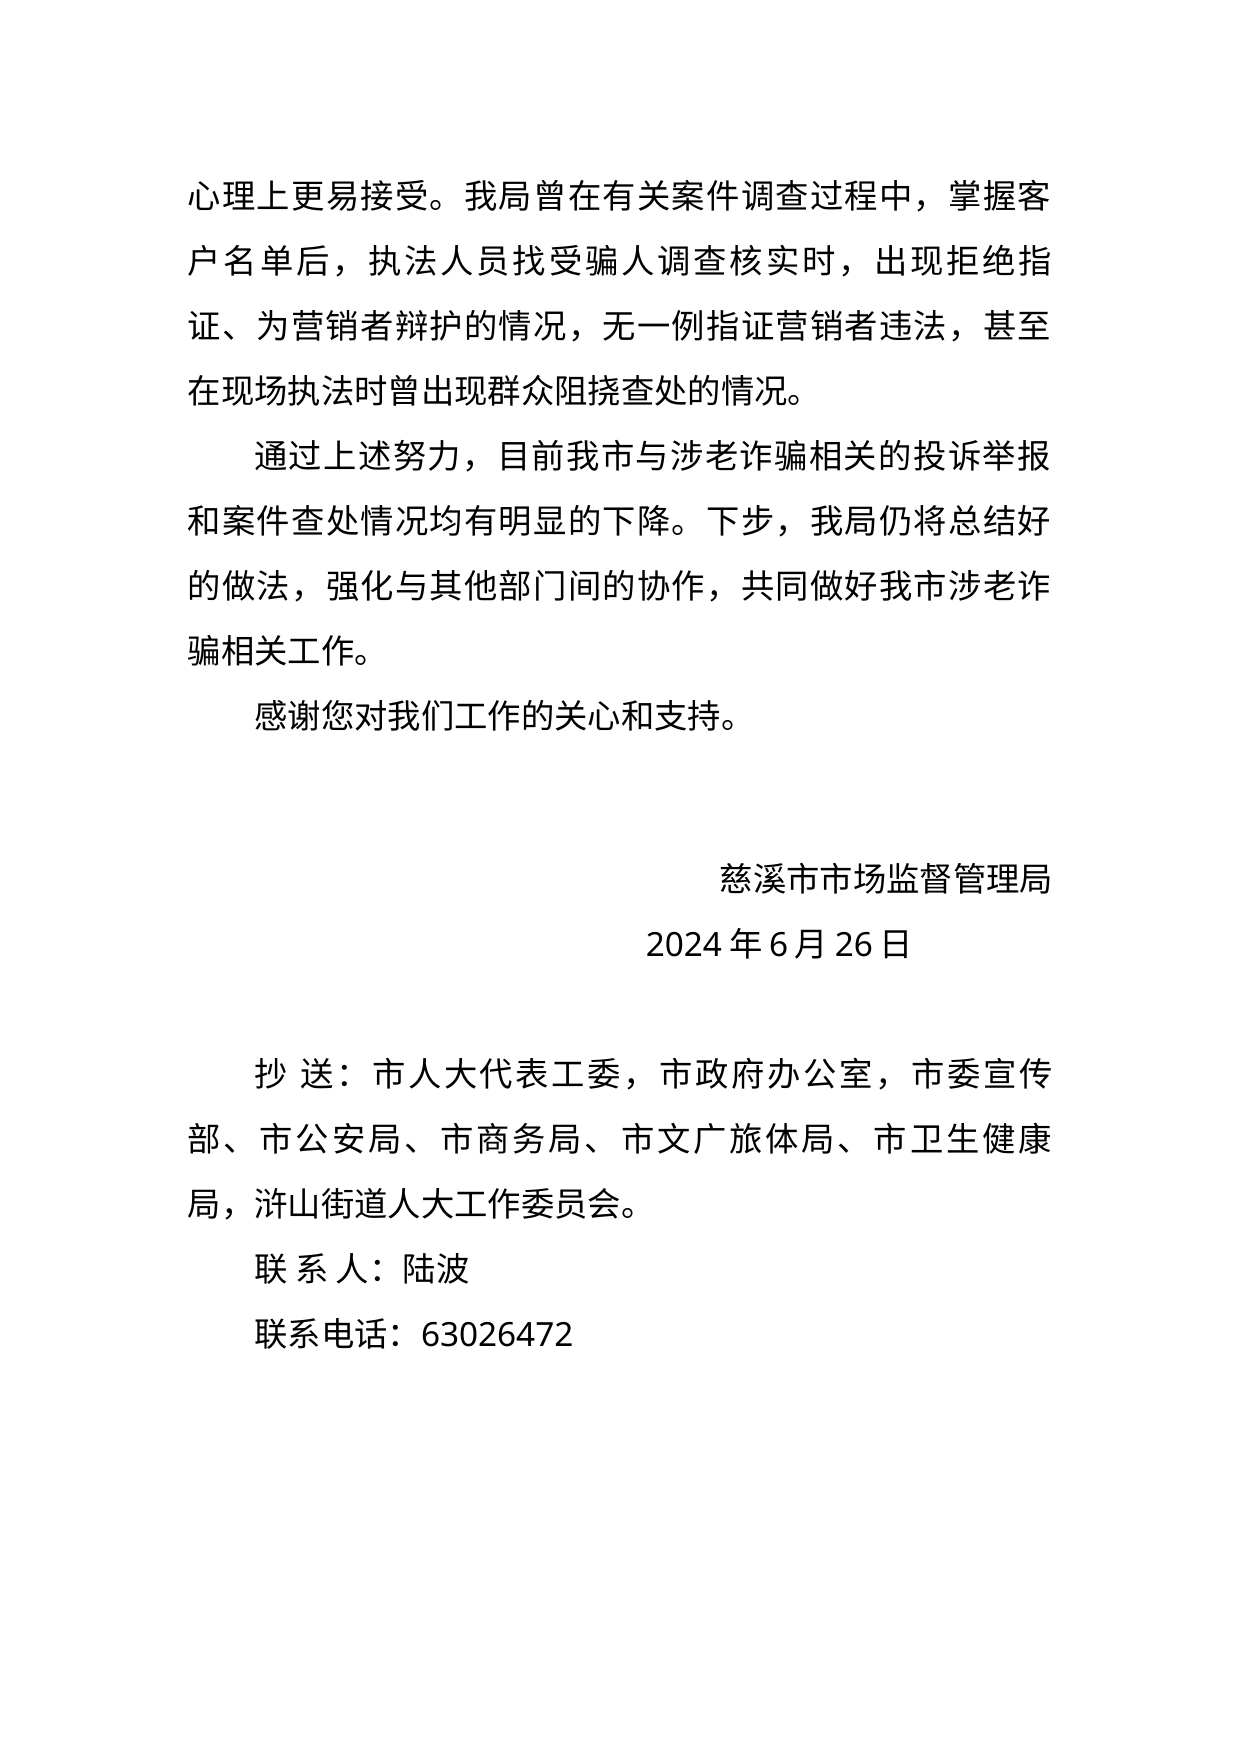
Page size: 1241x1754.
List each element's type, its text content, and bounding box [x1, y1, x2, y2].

text 慈溪市市场监督管理局 [187, 844, 1053, 909]
text 抄 送：市人大代表工委，市政府办公室，市委宣传部、市公安局、市商务局、市文广旅体局、市卫生健康局，浒山街道人大工作委员会。 [187, 1039, 1053, 1234]
text 通过上述努力，目前我市与涉老诈骗相关的投诉举报和案件查处情况均有明显的下降。下步，我局仍将总结好的做法，强化与其他部门间的协作，共同做好我市涉老诈骗相关工作。 [187, 422, 1053, 682]
text 联 系 人：陆波 [187, 1234, 1053, 1299]
text 2024年6月26日 [187, 909, 1053, 974]
text 联系电话：63026472 [187, 1299, 1053, 1364]
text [187, 162, 1053, 422]
text 感谢您对我们工作的关心和支持。 [187, 682, 1053, 747]
